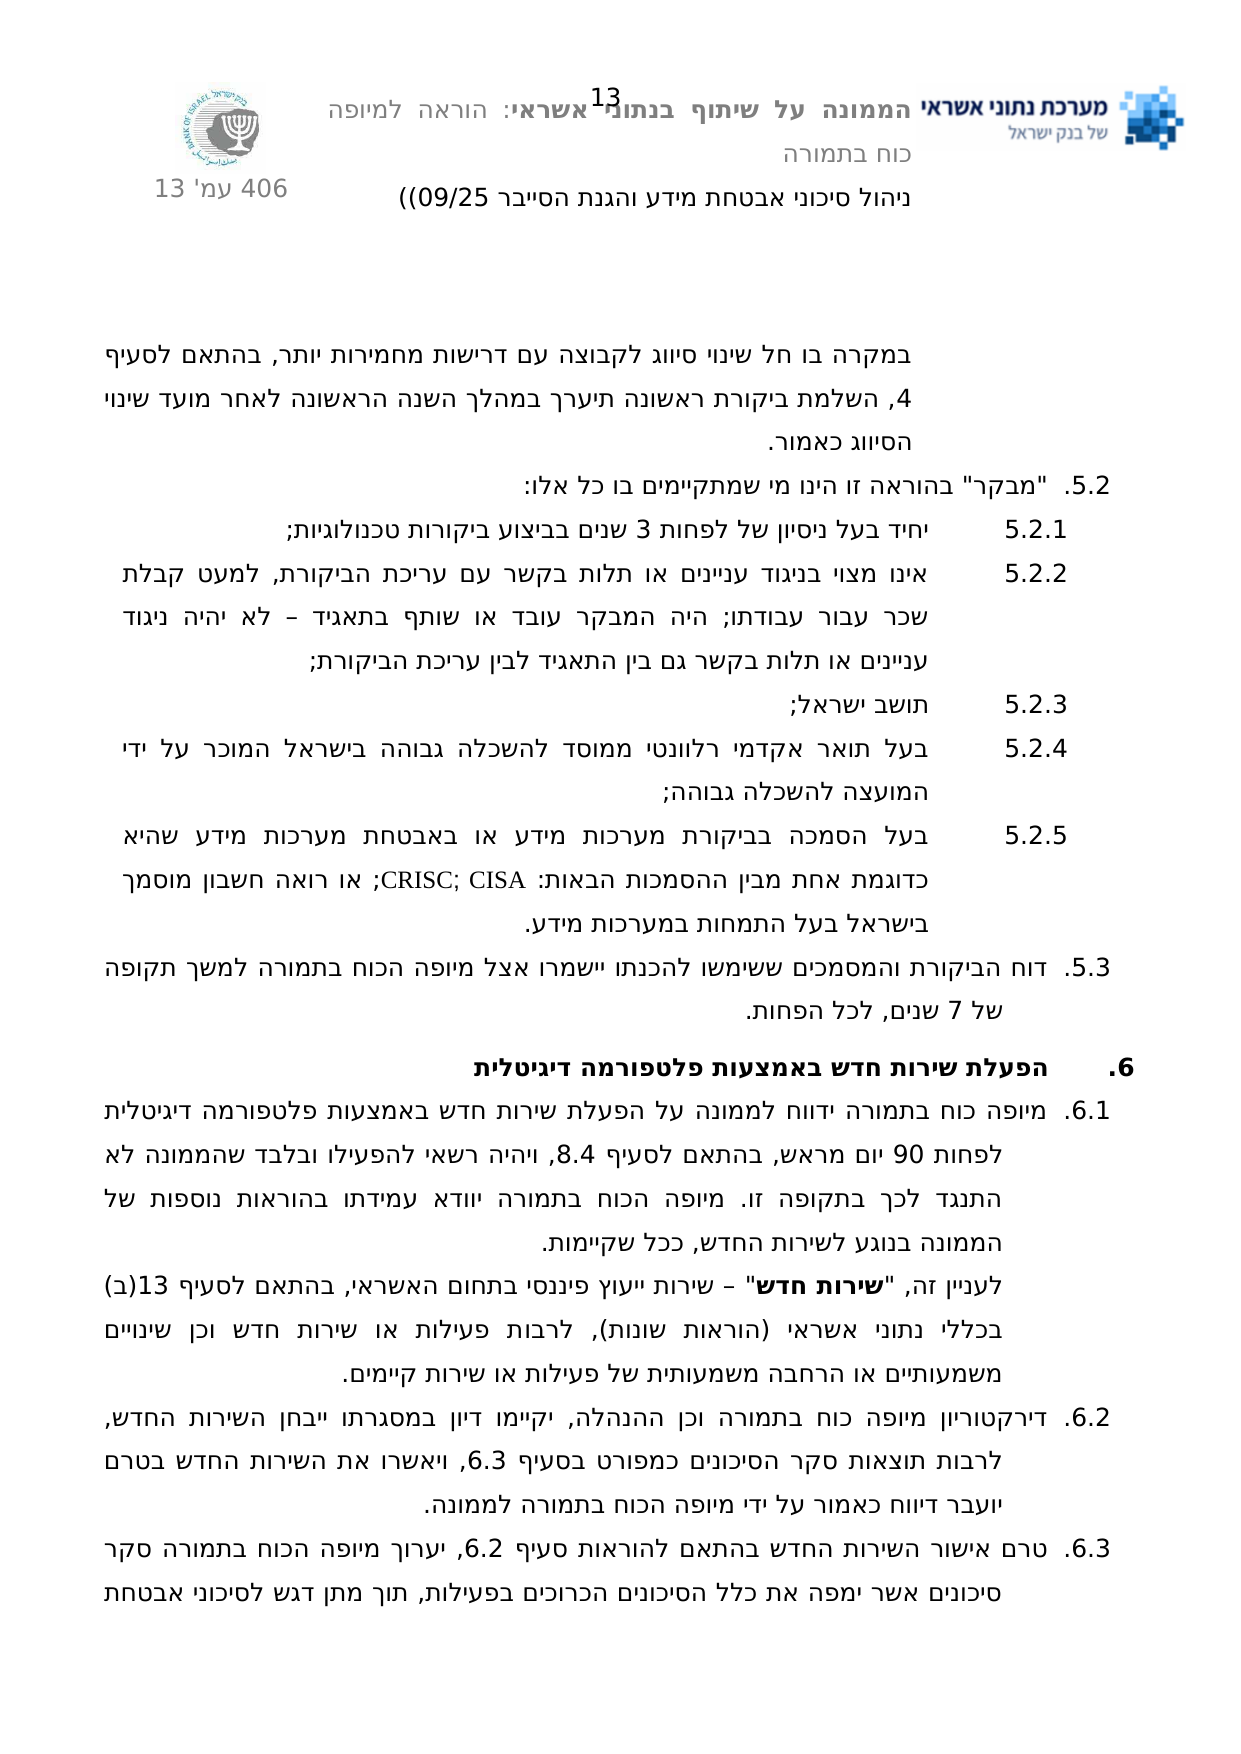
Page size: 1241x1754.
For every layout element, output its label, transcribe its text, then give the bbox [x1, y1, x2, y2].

list בעל תואר אקדמי רלוונטי ממוסד להשכלה גבוהה בישראל המוכר על ידי המועצה להשכלה גבוהה; [122, 734, 1004, 807]
picture [175, 82, 267, 174]
subtitle מיופה כוח בתמורה ידווח לממונה על הפעלת שירות חדש באמצעות פלטפורמה דיגיטלית לפחות 90 יום מראש, בהתאם לסעיף 8.4, ויהיה רשאי להפעילו ובלבד שהממונה לא התנגד לכך בתקופה זו. מיופה הכוח בתמורה יוודא עמידתו בהוראות נוספות של הממונה בנוגע לשירות החדש, ככל שקיימות. [103, 1096, 1063, 1257]
subtitle "מבקר" בהוראה זו הינו מי שמתקיימים בו כל אלו: [103, 471, 1063, 500]
list תושב ישראל; [122, 690, 1004, 719]
picture [912, 83, 1187, 162]
subtitle דוח הביקורת והמסמכים ששימשו להכנתו יישמרו אצל מיופה הכוח בתמורה למשך תקופה של 7 שנים, לכל הפחות. [103, 953, 1063, 1026]
subtitle הפעלת שירות חדש באמצעות פלטפורמה דיגיטלית [103, 1053, 1107, 1082]
text לעניין זה, "שירות חדש" – שירות ייעוץ פיננסי בתחום האשראי, בהתאם לסעיף 13(ב) בכללי נתוני אשראי (הוראות שונות), לרבות פעילות או שירות חדש וכן שינויים משמעותיים או הרחבה משמעותית של פעילות או שירות קיימים. [103, 1271, 1003, 1388]
subtitle דירקטוריון מיופה כוח בתמורה וכן ההנהלה, יקיימו דיון במסגרתו ייבחן השירות החדש, לרבות תוצאות סקר הסיכונים כמפורט בסעיף 6.3, ויאשרו את השירות החדש בטרם יועבר דיווח כאמור על ידי מיופה הכוח בתמורה לממונה. [103, 1403, 1063, 1519]
text במקרה בו חל שינוי סיווג לקבוצה עם דרישות מחמירות יותר, בהתאם לסעיף 4, השלמת ביקורת ראשונה תיערך במהלך השנה הראשונה לאחר מועד שינוי הסיווג כאמור. [103, 340, 912, 457]
list יחיד בעל ניסיון של לפחות 3 שנים בביצוע ביקורות טכנולוגיות; [122, 515, 1004, 544]
list בעל הסמכה בביקורת מערכות מידע או באבטחת מערכות מידע שהיא כדוגמת אחת מבין ההסמכות הבאות: CRISC; CISA; או רואה חשבון מוסמך בישראל בעל התמחות במערכות מידע. [122, 821, 1004, 938]
list אינו מצוי בניגוד עניינים או תלות בקשר עם עריכת הביקורת, למעט קבלת שכר עבור עבודתו; היה המבקר עובד או שותף בתאגיד – לא יהיה ניגוד עניינים או תלות בקשר גם בין התאגיד לבין עריכת הביקורת; [122, 559, 1004, 675]
